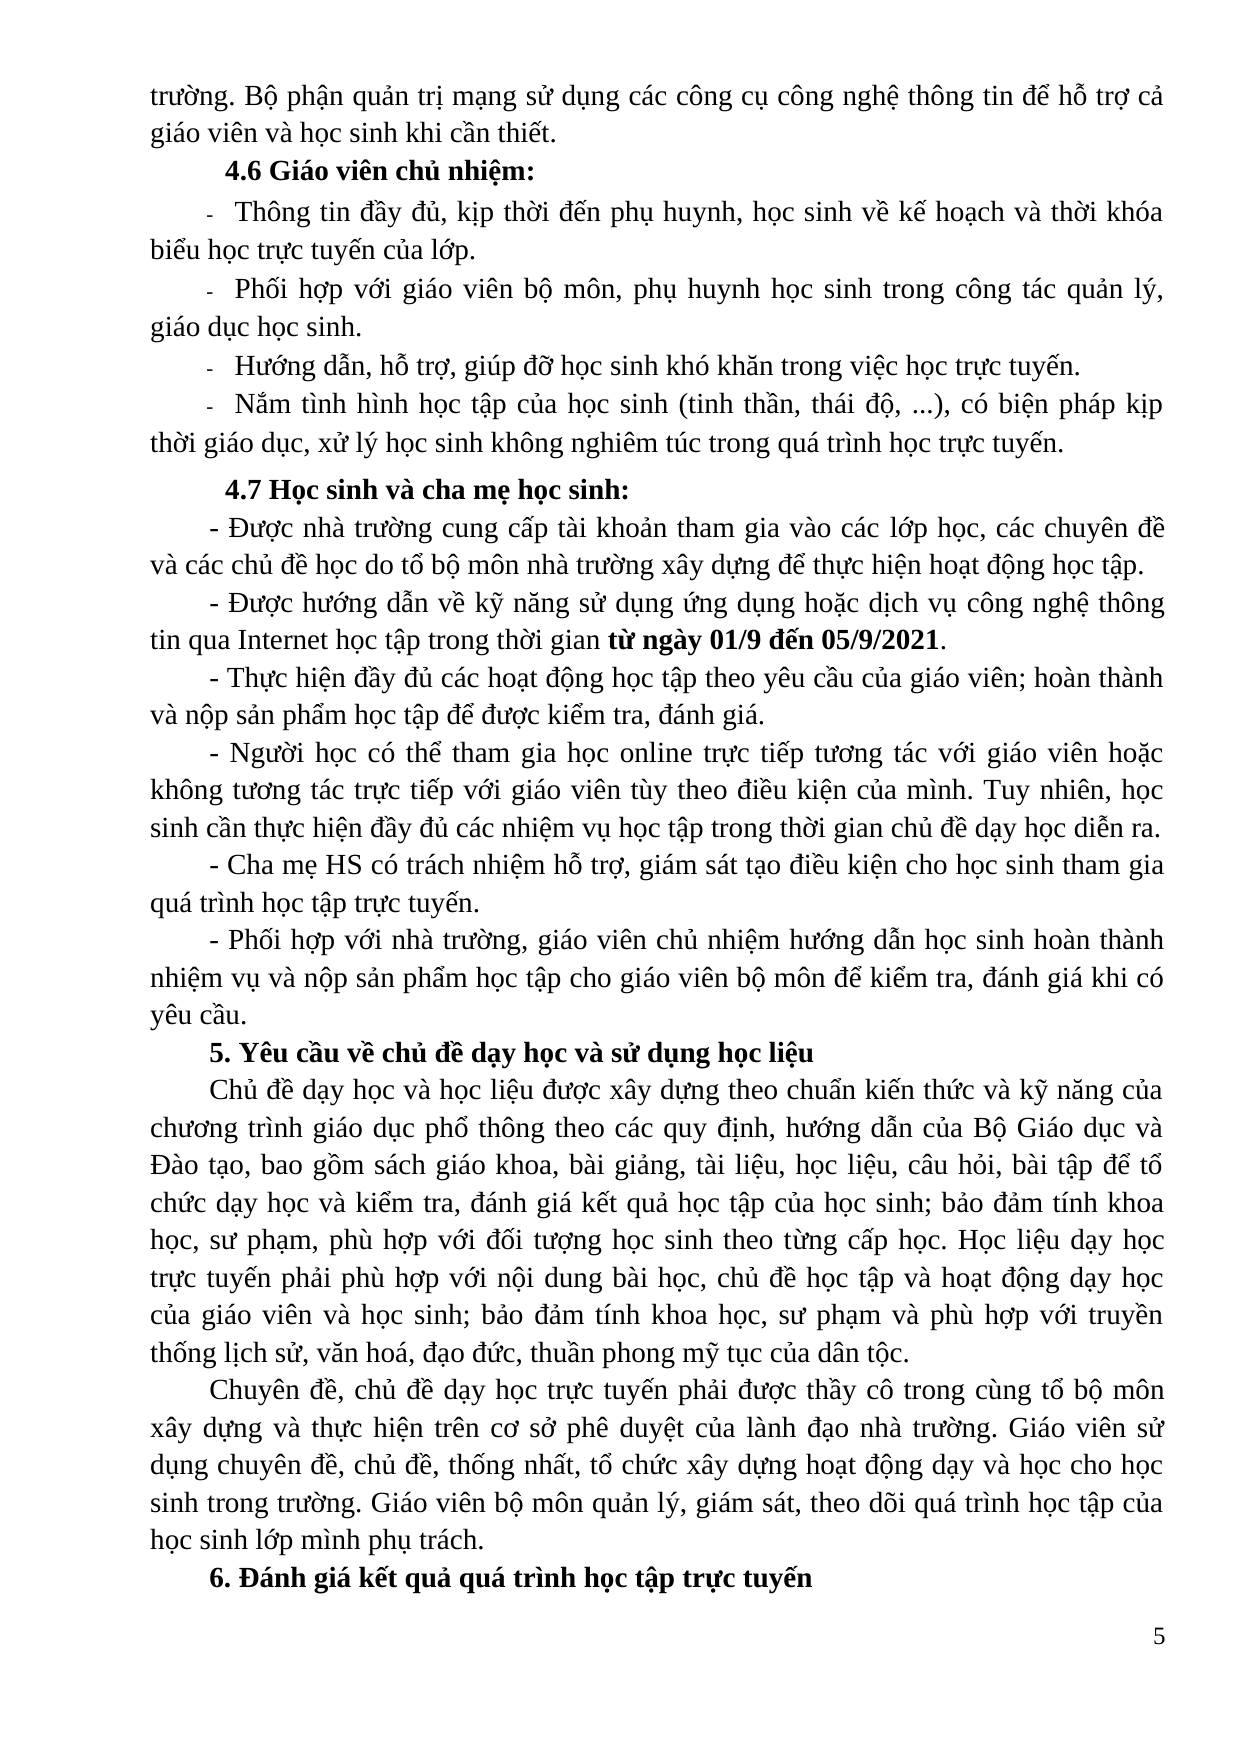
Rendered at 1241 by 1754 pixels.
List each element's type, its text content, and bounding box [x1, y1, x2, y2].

text - Được hướng dẫn về kỹ năng sử dụng ứng dụng hoặc dịch vụ công nghệ thông tin qua Internet học tập trong thời gian từ ngày 01/9 đến 05/9/2021. [150, 582, 1165, 657]
subtitle 5. Yêu cầu về chủ đề dạy học và sử dụng học liệu [150, 1032, 1165, 1070]
text 4.7 Học sinh và cha mẹ học sinh: [150, 470, 1165, 507]
text Chủ đề dạy học và học liệu được xây dựng theo chuẩn kiến thức và kỹ năng của chương trình giáo dục phổ thông theo các quy định, hướng dẫn của Bộ Giáo dục và Đào tạo, bao gồm sách giáo khoa, bài giảng, tài liệu, học liệu, câu hỏi, bài tập để tổ chức dạy học và kiểm tra, đánh giá kết quả học tập của học sinh; bảo đảm tính khoa học, sư phạm, phù hợp với đối tượng học sinh theo từng cấp học. Học liệu dạy học trực tuyến phải phù hợp với nội dung bài học, chủ đề học tập và hoạt động dạy học của giáo viên và học sinh; bảo đảm tính khoa học, sư phạm và phù hợp với truyền thống lịch sử, văn hoá, đạo đức, thuần phong mỹ tục của dân tộc. [150, 1070, 1165, 1110]
text - Cha mẹ HS có trách nhiệm hỗ trợ, giám sát tạo điều kiện cho học sinh tham gia quá trình học tập trực tuyến. [150, 845, 1165, 920]
text - Phối hợp với nhà trường, giáo viên chủ nhiệm hướng dẫn học sinh hoàn thành nhiệm vụ và nộp sản phẩm học tập cho giáo viên bộ môn để kiểm tra, đánh giá khi có yêu cầu. [150, 993, 1165, 1032]
text Chủ đề dạy học và học liệu được xây dựng theo chuẩn kiến thức và kỹ năng của chương trình giáo dục phổ thông theo các quy định, hướng dẫn của Bộ Giáo dục và Đào tạo, bao gồm sách giáo khoa, bài giảng, tài liệu, học liệu, câu hỏi, bài tập để tổ chức dạy học và kiểm tra, đánh giá kết quả học tập của học sinh; bảo đảm tính khoa học, sư phạm, phù hợp với đối tượng học sinh theo từng cấp học. Học liệu dạy học trực tuyến phải phù hợp với nội dung bài học, chủ đề học tập và hoạt động dạy học của giáo viên và học sinh; bảo đảm tính khoa học, sư phạm và phù hợp với truyền thống lịch sử, văn hoá, đạo đức, thuần phong mỹ tục của dân tộc. [150, 1331, 1165, 1370]
text Chuyên đề, chủ đề dạy học trực tuyến phải được thầy cô trong cùng tổ bộ môn xây dựng và thực hiện trên cơ sở phê duyệt của lành đạo nhà trường. Giáo viên sử dụng chuyên đề, chủ đề, thống nhất, tổ chức xây dựng hoạt động dạy và học cho học sinh trong trường. Giáo viên bộ môn quản lý, giám sát, theo dõi quá trình học tập của học sinh lớp mình phụ trách. [150, 1518, 1165, 1557]
list Hướng dẫn, hỗ trợ, giúp đỡ học sinh khó khăn trong việc học trực tuyến. [150, 348, 1165, 381]
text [150, 111, 1165, 150]
list Thông tin đầy đủ, kịp thời đến phụ huynh, học sinh về kế hoạch và thời khóa biểu học trực tuyến của lớp. [150, 194, 1165, 266]
text 6. Đánh giá kết quả quá trình học tập trực tuyến [150, 1557, 1158, 1595]
text Chuyên đề, chủ đề dạy học trực tuyến phải được thầy cô trong cùng tổ bộ môn xây dựng và thực hiện trên cơ sở phê duyệt của lành đạo nhà trường. Giáo viên sử dụng chuyên đề, chủ đề, thống nhất, tổ chức xây dựng hoạt động dạy và học cho học sinh trong trường. Giáo viên bộ môn quản lý, giám sát, theo dõi quá trình học tập của học sinh lớp mình phụ trách. [150, 1370, 1165, 1410]
list Nắm tình hình học tập của học sinh (tinh thần, thái độ, ...), có biện pháp kịp thời giáo dục, xử lý học sinh không nghiêm túc trong quá trình học trực tuyến. [150, 386, 1165, 458]
text - Người học có thể tham gia học online trực tiếp tương tác với giáo viên hoặc không tương tác trực tiếp với giáo viên tùy theo điều kiện của mình. Tuy nhiên, học sinh cần thực hiện đầy đủ các nhiệm vụ học tập trong thời gian chủ đề dạy học diễn ra. [150, 732, 1165, 773]
text - Phối hợp với nhà trường, giáo viên chủ nhiệm hướng dẫn học sinh hoàn thành nhiệm vụ và nộp sản phẩm học tập cho giáo viên bộ môn để kiểm tra, đánh giá khi có yêu cầu. [150, 920, 1165, 960]
text 4.6 Giáo viên chủ nhiệm: [150, 150, 1165, 187]
text - Người học có thể tham gia học online trực tiếp tương tác với giáo viên hoặc không tương tác trực tiếp với giáo viên tùy theo điều kiện của mình. Tuy nhiên, học sinh cần thực hiện đầy đủ các nhiệm vụ học tập trong thời gian chủ đề dạy học diễn ra. [150, 806, 1165, 845]
text - Được nhà trường cung cấp tài khoản tham gia vào các lớp học, các chuyên đề và các chủ đề học do tổ bộ môn nhà trường xây dựng để thực hiện hoạt động học tập. [150, 507, 1165, 582]
list Phối hợp với giáo viên bộ môn, phụ huynh học sinh trong công tác quản lý, giáo dục học sinh. [150, 271, 1165, 343]
text - Thực hiện đầy đủ các hoạt động học tập theo yêu cầu của giáo viên; hoàn thành và nộp sản phẩm học tập để được kiểm tra, đánh giá. [150, 657, 1165, 732]
